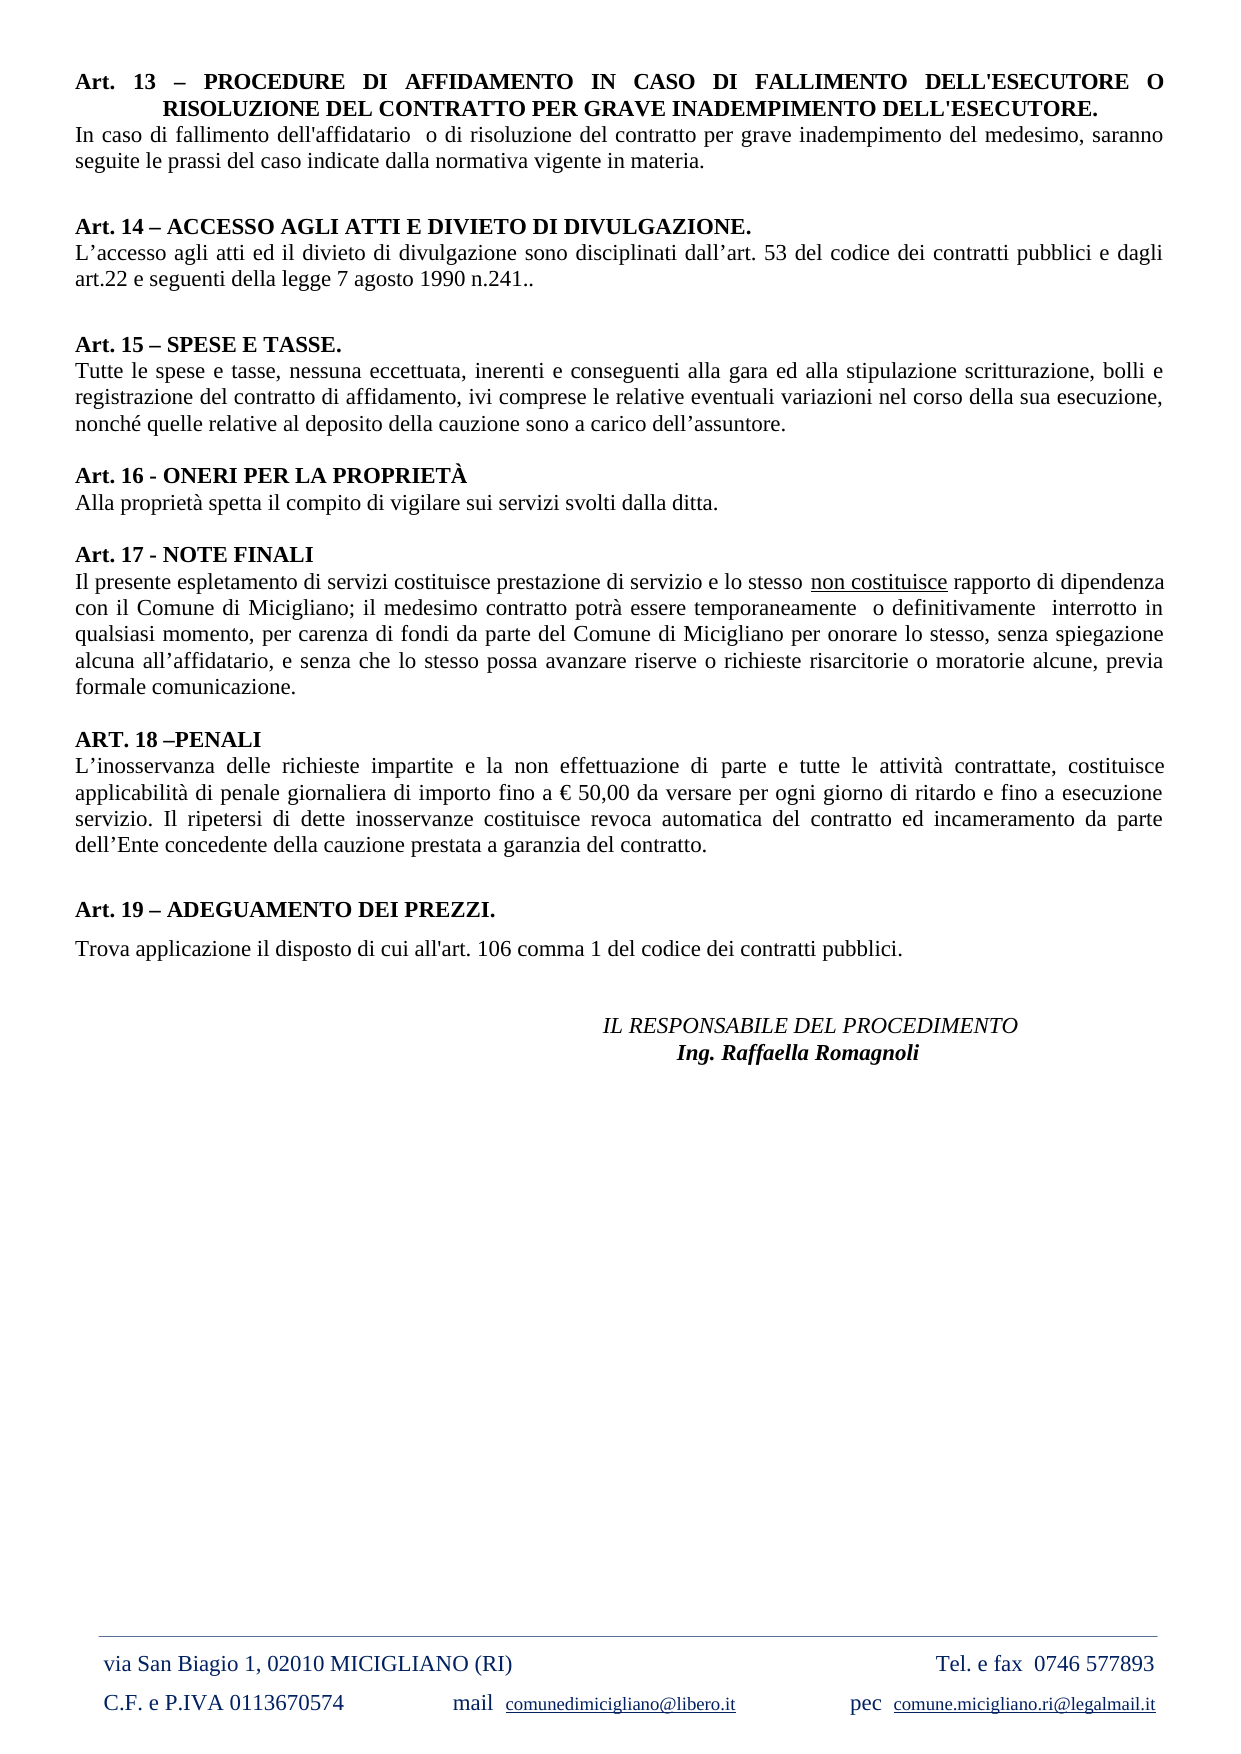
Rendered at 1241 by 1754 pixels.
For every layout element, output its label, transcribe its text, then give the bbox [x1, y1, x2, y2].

text Art. 16 - ONERI PER LA PROPRIETÀ [75, 462, 1165, 489]
text Alla proprietà spetta il compito di vigilare sui servizi svolti dalla ditta. [75, 489, 1165, 515]
text Trova applicazione il disposto di cui all'art. 106 comma 1 del codice dei contratti pubblici. [75, 935, 1165, 962]
text Ing. Raffaella Romagnoli [75, 1038, 1165, 1065]
text ART. 18 –PENALI [75, 726, 1165, 752]
text Il presente espletamento di servizi costituisce prestazione di servizio e lo stesso non costituisce rapporto di dipendenza con il Comune di Micigliano; il medesimo contratto potrà essere temporaneamente o definitivamente interrotto in qualsiasi momento, per carenza di fondi da parte del Comune di Micigliano per onorare lo stesso, senza spiegazione alcuna all’affidatario, e senza che lo stesso possa avanzare riserve o richieste risarcitorie o moratorie alcune, previa formale comunicazione. [75, 568, 1165, 699]
text Art. 14 – ACCESSO AGLI ATTI E DIVIETO DI DIVULGAZIONE. [75, 213, 1165, 239]
text Tutte le spese e tasse, nessuna eccettuata, inerenti e conseguenti alla gara ed alla stipulazione scritturazione, bolli e registrazione del contratto di affidamento, ivi comprese le relative eventuali variazioni nel corso della sua esecuzione, nonché quelle relative al deposito della cauzione sono a carico dell’assuntore. [75, 357, 1165, 436]
text Art. 15 – SPESE E TASSE. [75, 331, 1165, 357]
text In caso di fallimento dell'affidatario o di risoluzione del contratto per grave inadempimento del medesimo, saranno seguite le prassi del caso indicate dalla normativa vigente in materia. [75, 121, 1165, 174]
text Art. 17 - NOTE FINALI [75, 541, 1165, 568]
text L’inosservanza delle richieste impartite e la non effettuazione di parte e tutte le attività contrattate, costituisce applicabilità di penale giornaliera di importo fino a € 50,00 da versare per ogni giorno di ritardo e fino a esecuzione servizio. Il ripetersi di dette inosservanze costituisce revoca automatica del contratto ed incameramento da parte dell’Ente concedente della cauzione prestata a garanzia del contratto. [75, 752, 1165, 858]
text Art. 13 – PROCEDURE DI AFFIDAMENTO IN CASO DI FALLIMENTO DELL'ESECUTORE O RISOLUZIONE DEL CONTRATTO PER GRAVE INADEMPIMENTO DELL'ESECUTORE. [75, 68, 1165, 121]
text IL RESPONSABILE DEL PROCEDIMENTO [75, 1012, 1165, 1038]
text Art. 19 – ADEGUAMENTO DEI PREZZI. [75, 897, 1165, 923]
text L’accesso agli atti ed il divieto di divulgazione sono disciplinati dall’art. 53 del codice dei contratti pubblici e dagli art.22 e seguenti della legge 7 agosto 1990 n.241.. [75, 239, 1165, 292]
